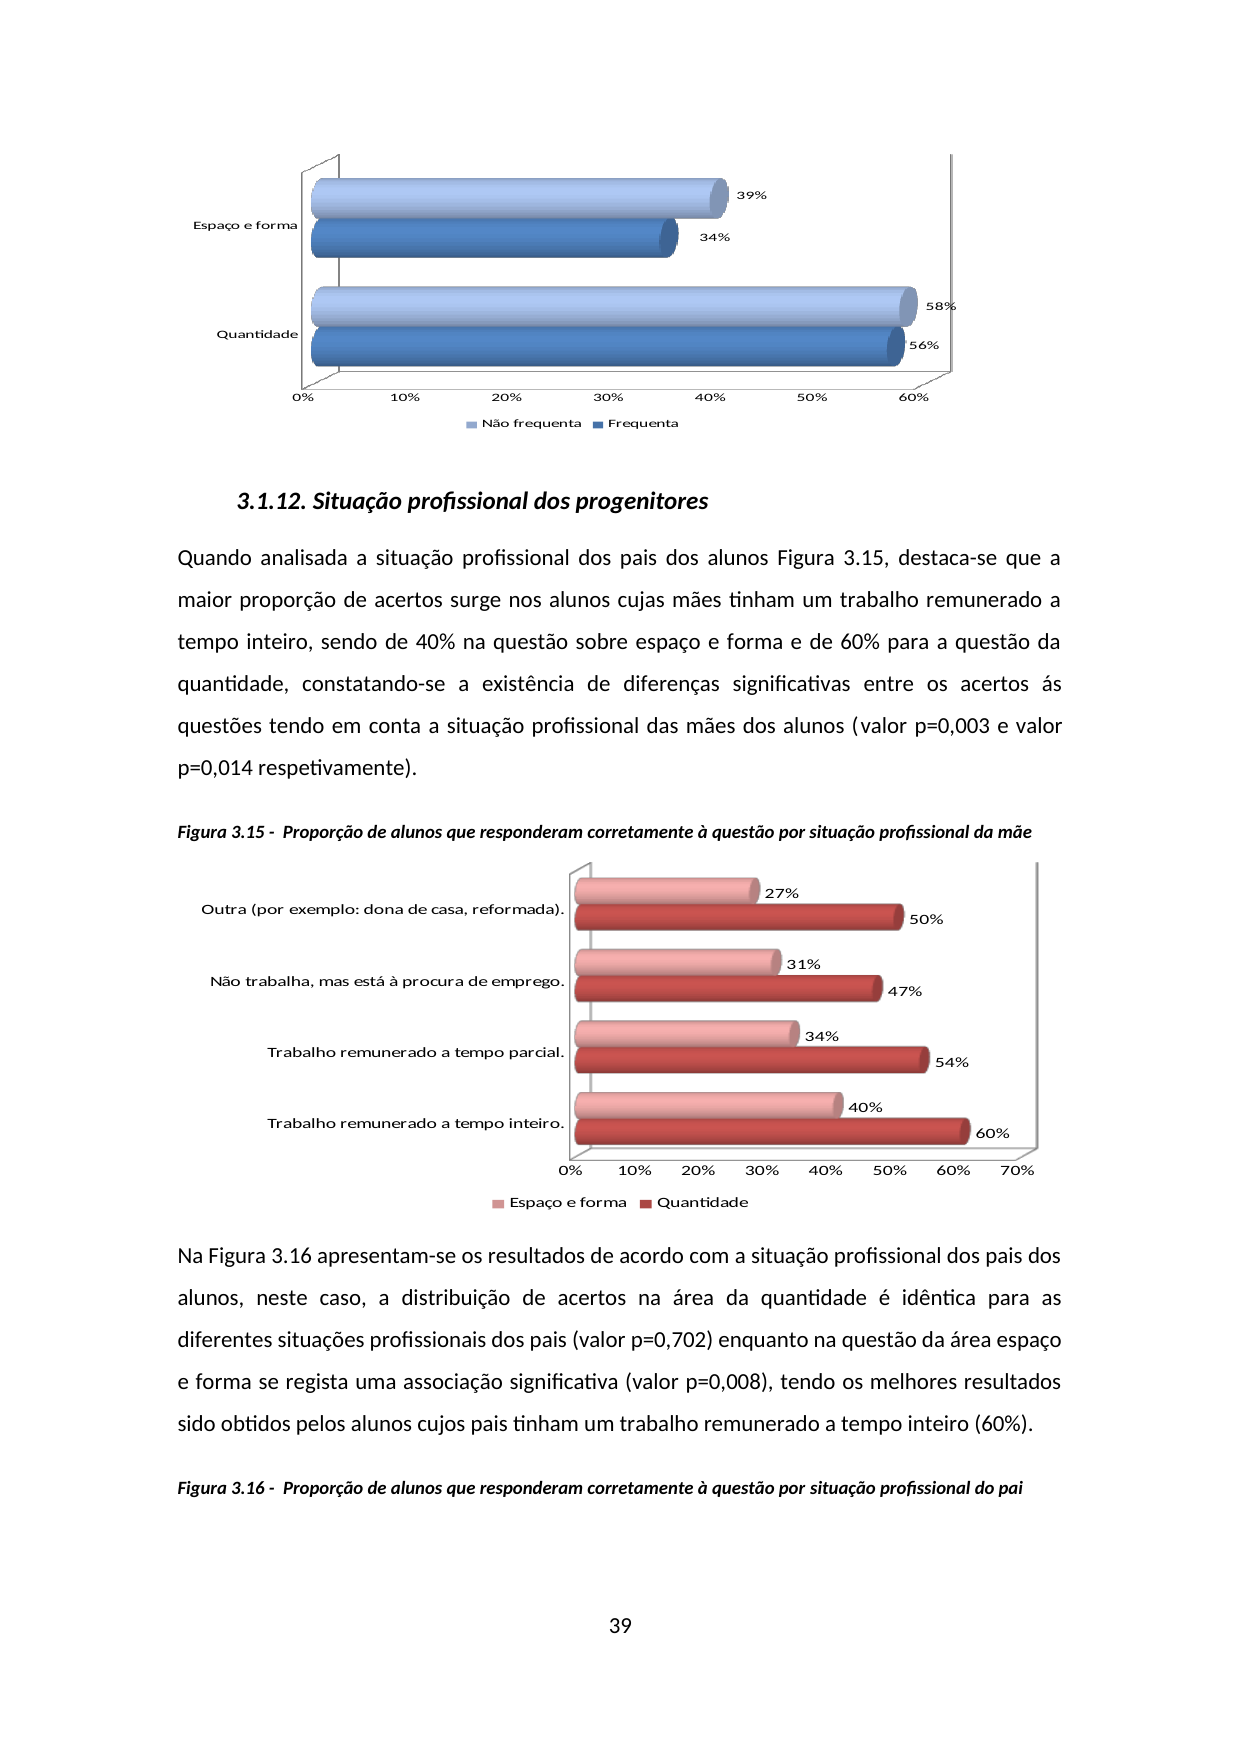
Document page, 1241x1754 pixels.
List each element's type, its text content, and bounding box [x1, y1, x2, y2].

text Quando analisada a situação profissional dos pais dos alunos Figura 3.15, destaca-se que a maior proporção de acertos surge nos alunos cujas mães tinham um trabalho remunerado a tempo inteiro, sendo de 40% na questão sobre espaço e forma e de 60% para a questão da quantidade, constatando-se a existência de diferenças significativas entre os acertos ás questões tendo em conta a situação profissional das mães dos alunos (valor p=0,003 e valor p=0,014 respetivamente). [177, 543, 1063, 781]
text Figura 3.16 - Proporção de alunos que responderam corretamente à questão por situação profissional do pai [177, 1476, 1063, 1499]
text 3.1.12. Situação profissional dos progenitores [236, 485, 1063, 516]
text Na Figura 3.16 apresentam-se os resultados de acordo com a situação profissional dos pais dos alunos, neste caso, a distribuição de acertos na área da quantidade é idêntica para as diferentes situações profissionais dos pais (valor p=0,702) enquanto na questão da área espaço e forma se regista uma associação significativa (valor p=0,008), tendo os melhores resultados sido obtidos pelos alunos cujos pais tinham um trabalho remunerado a tempo inteiro (60%). [177, 1241, 1063, 1437]
text Figura 3.15 - Proporção de alunos que responderam corretamente à questão por situação profissional da mãe [177, 820, 1063, 843]
